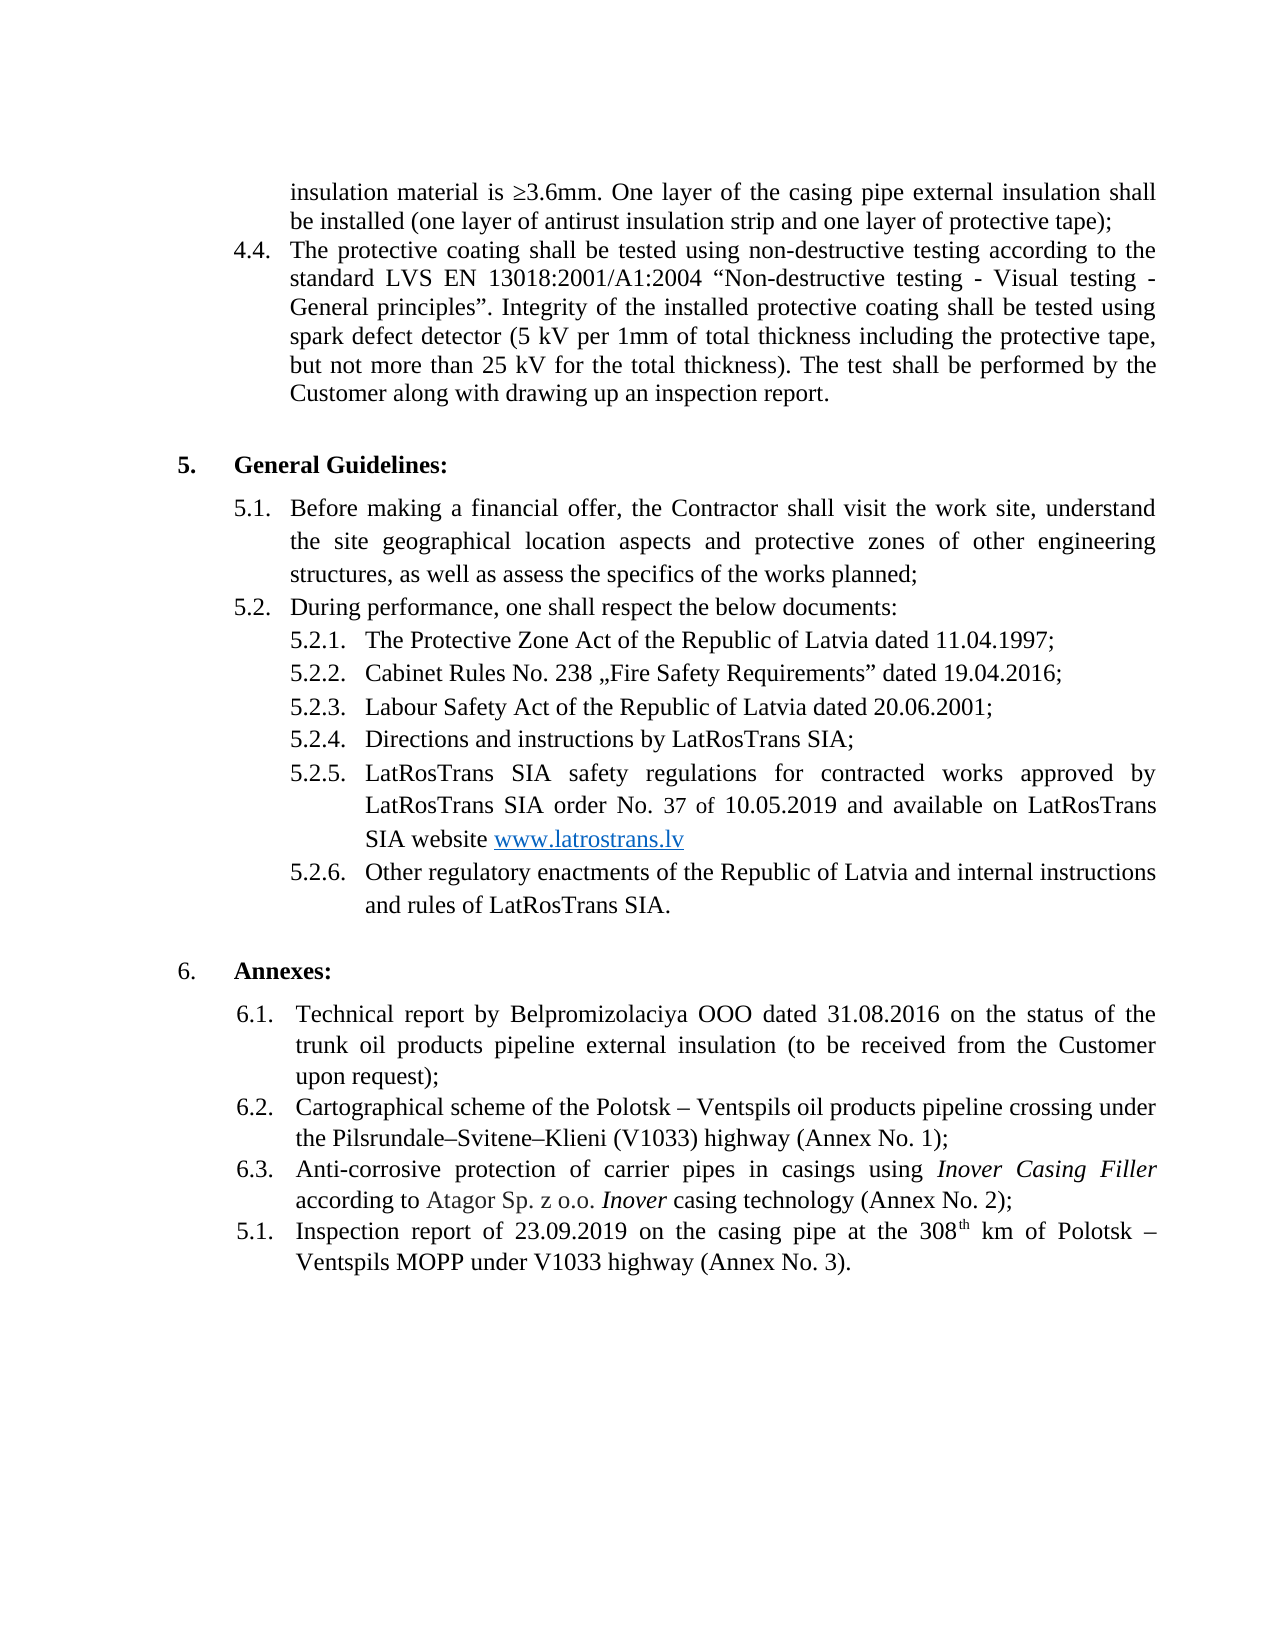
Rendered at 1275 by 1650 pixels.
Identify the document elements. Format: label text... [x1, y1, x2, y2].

list LatRosTrans SIA safety regulations for contracted works approved by LatRosTrans SIA order No. 37 of 10.05.2019 and available on LatRosTrans SIA website www.latrostrans.lv [290, 758, 1157, 852]
list Before making a financial offer, the Contractor shall visit the work site, understand the site geographical location aspects and protective zones of other engineering structures, as well as assess the specifics of the works planned; [233, 493, 1157, 588]
list General Guidelines: [177, 450, 1157, 479]
list Labour Safety Act of the Republic of Latvia dated 20.06.2001; [290, 692, 1157, 720]
list Cartographical scheme of the Polotsk – Ventspils oil products pipeline crossing under the Pilsrundale–Svitene–Klieni (V1033) highway (Annex No. 1); [236, 1092, 1157, 1152]
list Inspection report of 23.09.2019 on the casing pipe at the 308th km of Polotsk – Ventspils MOPP under V1033 highway (Annex No. 3). [236, 1216, 1157, 1276]
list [233, 177, 1157, 235]
list The protective coating shall be tested using non-destructive testing according to the standard LVS ЕN 13018:2001/A1:2004 “Non-destructive testing - Visual testing - General principles”. Integrity of the installed protective coating shall be tested using spark defect detector (5 kV per 1mm of total thickness including the protective tape, but not more than 25 kV for the total thickness). The test shall be performed by the Customer along with drawing up an inspection report. [233, 235, 1157, 407]
list Anti-corrosive protection of carrier pipes in casings using Inover Casing Filler according to Atagor Sp. z o.o. Inover casing technology (Annex No. 2); [236, 1154, 1157, 1214]
list Other regulatory enactments of the Republic of Latvia and internal instructions and rules of LatRosTrans SIA. [290, 857, 1157, 918]
list The Protective Zone Act of the Republic of Latvia dated 11.04.1997; [290, 626, 1157, 654]
list Cabinet Rules No. 238 „Fire Safety Requirements” dated 19.04.2016; [290, 658, 1157, 687]
list Directions and instructions by LatRosTrans SIA; [290, 724, 1157, 753]
list Technical report by Belpromizolaciya OOO dated 31.08.2016 on the status of the trunk oil products pipeline external insulation (to be received from the Customer upon request); [236, 999, 1157, 1090]
list During performance, one shall respect the below documents: [233, 592, 1157, 621]
list Annexes: [177, 956, 1157, 984]
